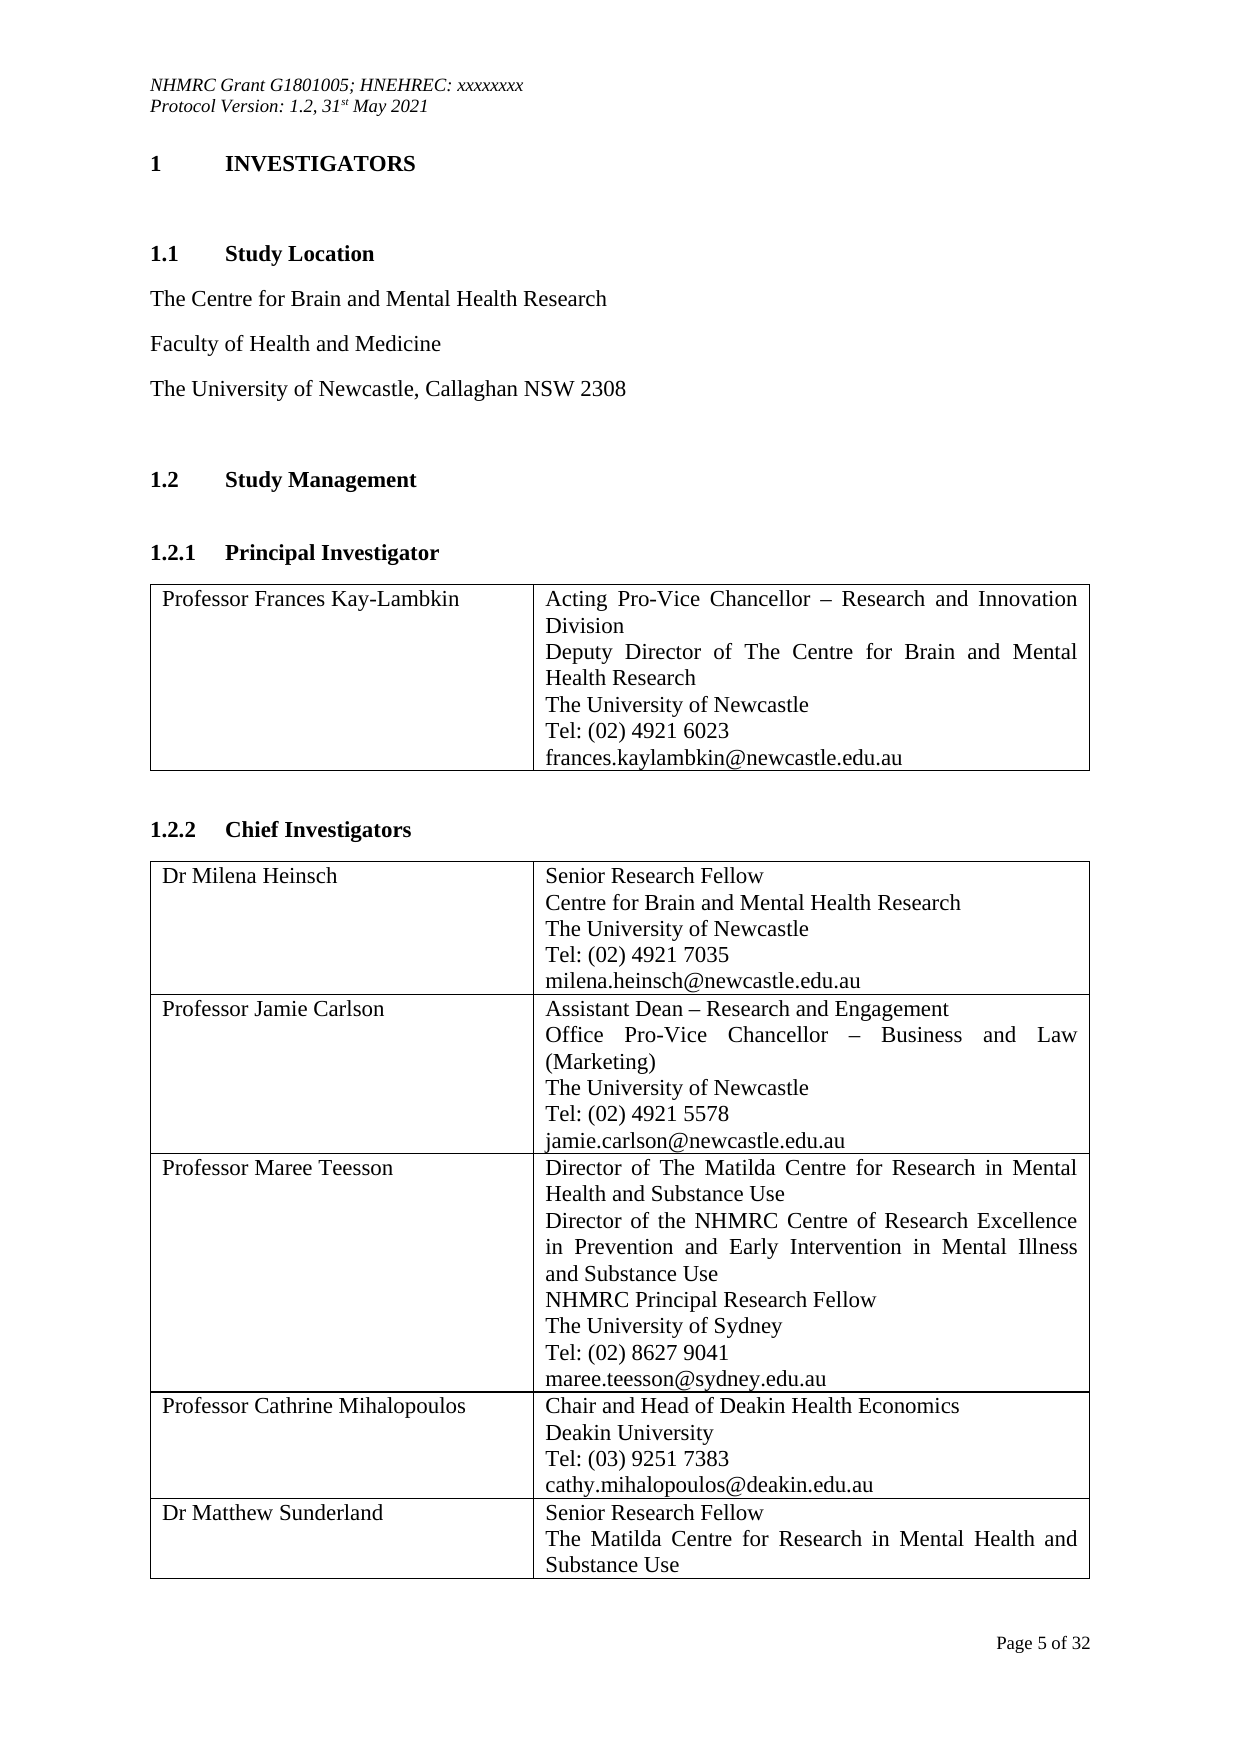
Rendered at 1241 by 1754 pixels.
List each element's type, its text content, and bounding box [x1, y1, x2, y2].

text Faculty of Health and Medicine [150, 330, 1090, 357]
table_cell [534, 1499, 1089, 1578]
text The University of Newcastle, Callaghan NSW 2308 [150, 376, 1090, 402]
table_header Dr Milena Heinsch [151, 862, 533, 994]
subtitle 1 INVESTIGATORS [150, 150, 1090, 176]
table_header Acting Pro-Vice Chancellor – Research and Innovation Division Deputy Director of The Centre for Brain and Mental Health Research The University of Newcastle Tel: (02) 4921 6023 frances.kaylambkin@newcastle.edu.au [534, 585, 1089, 770]
table_cell Professor Cathrine Mihalopoulos [151, 1393, 533, 1498]
table_cell Assistant Dean – Research and Engagement Office Pro-Vice Chancellor – Business and Law (Marketing) The University of Newcastle Tel: (02) 4921 5578 jamie.carlson@newcastle.edu.au [534, 995, 1089, 1153]
table_cell Professor Maree Teesson [151, 1154, 533, 1391]
table_cell Chair and Head of Deakin Health Economics Deakin University Tel: (03) 9251 7383 cathy.mihalopoulos@deakin.edu.au [534, 1393, 1089, 1498]
table_header Senior Research Fellow Centre for Brain and Mental Health Research The University of Newcastle Tel: (02) 4921 7035 milena.heinsch@newcastle.edu.au [534, 862, 1089, 994]
subtitle 1.2.1 Principal Investigator [150, 539, 1090, 566]
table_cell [151, 1499, 533, 1578]
text The Centre for Brain and Mental Health Research [150, 285, 1090, 312]
table_header Professor Frances Kay-Lambkin [151, 585, 533, 770]
subtitle 1.1 Study Location [150, 240, 1090, 267]
subtitle 1.2.2 Chief Investigators [150, 816, 1090, 842]
table_cell Director of The Matilda Centre for Research in Mental Health and Substance Use Director of the NHMRC Centre of Research Excellence in Prevention and Early Intervention in Mental Illness and Substance Use NHMRC Principal Research Fellow The University of Sydney Tel: (02) 8627 9041 maree.teesson@sydney.edu.au [534, 1154, 1089, 1391]
table_cell Professor Jamie Carlson [151, 995, 533, 1153]
subtitle 1.2 Study Management [150, 466, 1090, 521]
